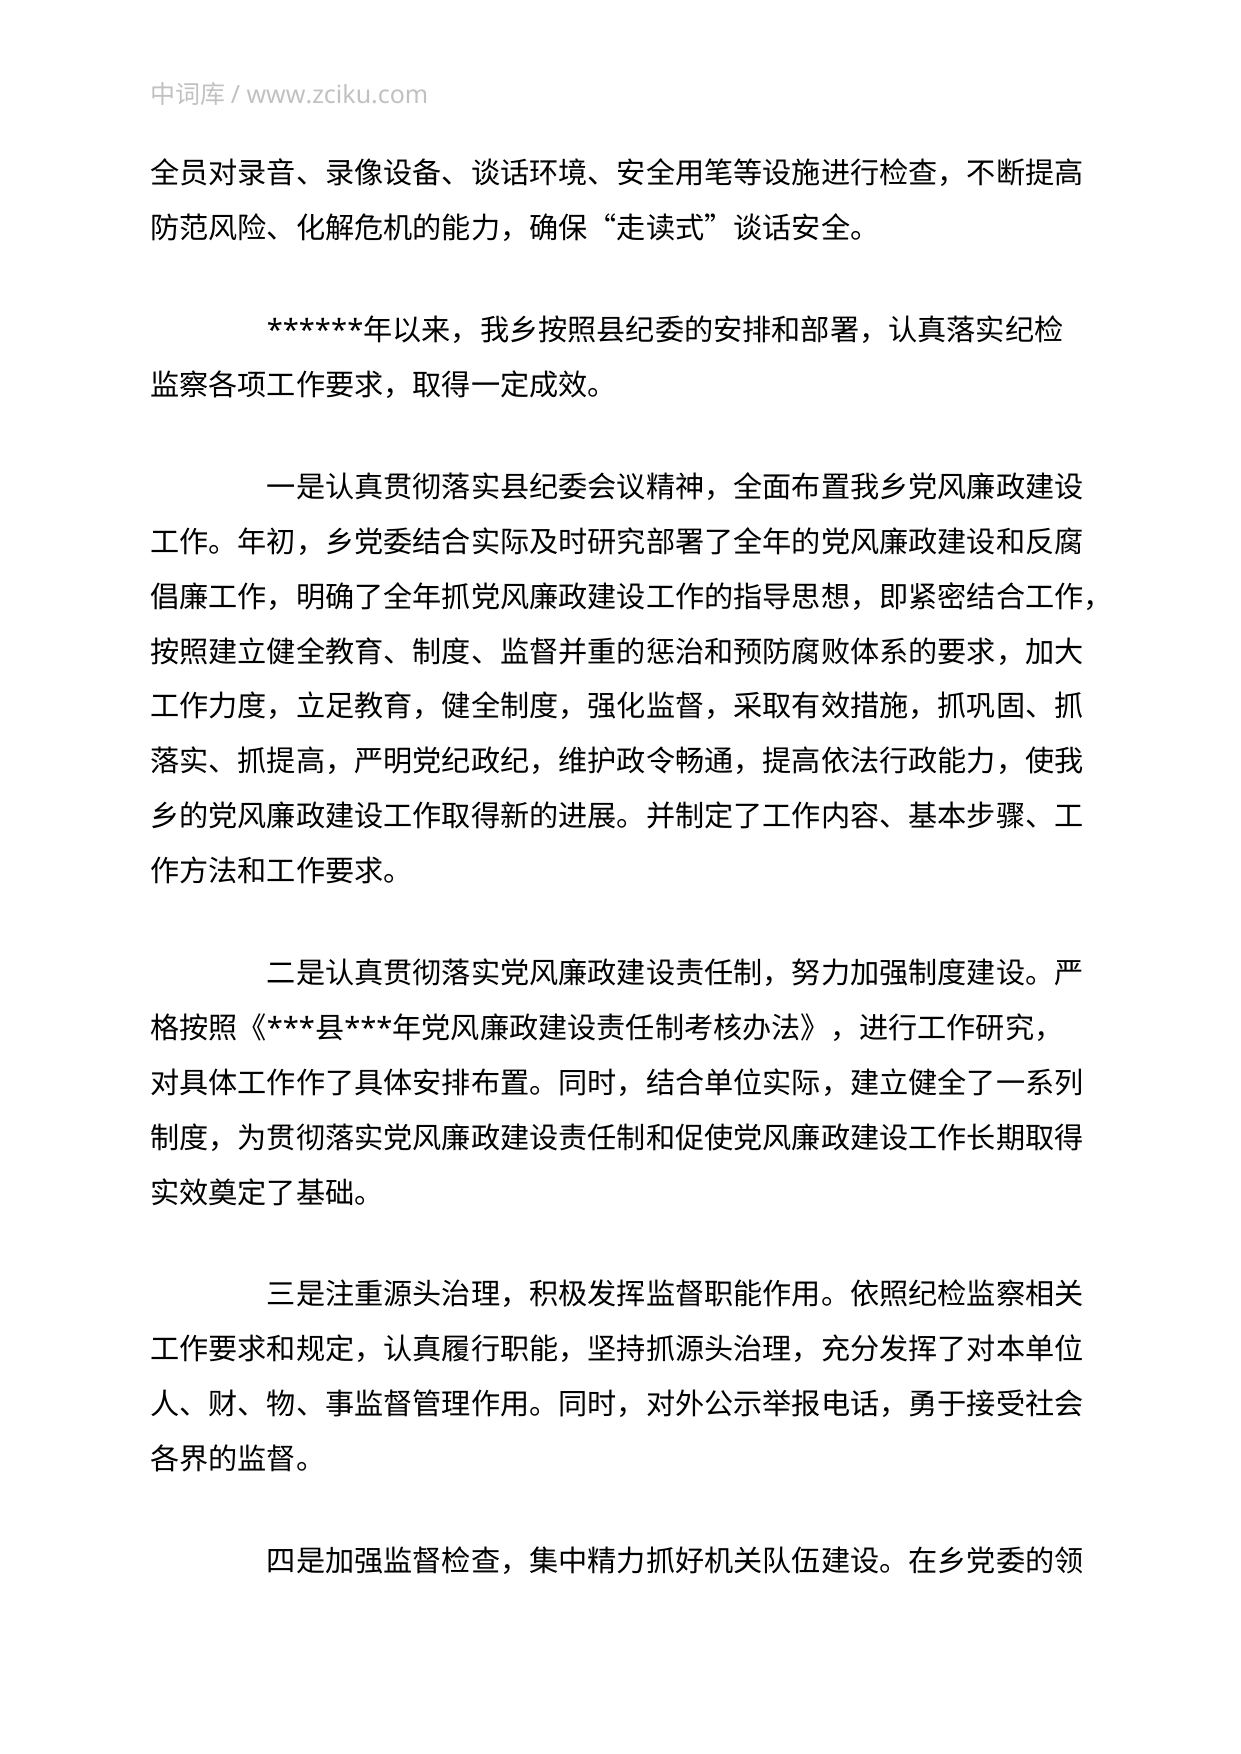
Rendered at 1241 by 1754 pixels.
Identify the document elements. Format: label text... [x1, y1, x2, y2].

text 三是注重源头治理，积极发挥监督职能作用。依照纪检监察相关工作要求和规定，认真履行职能，坚持抓源头治理，充分发挥了对本单位人、财、物、事监督管理作用。同时，对外公示举报电话，勇于接受社会各界的监督。 [150, 1271, 1090, 1478]
text 一是认真贯彻落实县纪委会议精神，全面布置我乡党风廉政建设工作。年初，乡党委结合实际及时研究部署了全年的党风廉政建设和反腐倡廉工作，明确了全年抓党风廉政建设工作的指导思想，即紧密结合工作，按照建立健全教育、制度、监督并重的惩治和预防腐败体系的要求，加大工作力度，立足教育，健全制度，强化监督，采取有效措施，抓巩固、抓落实、抓提高，严明党纪政纪，维护政令畅通，提高依法行政能力，使我乡的党风廉政建设工作取得新的进展。并制定了工作内容、基本步骤、工作方法和工作要求。 [150, 463, 1090, 890]
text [150, 150, 1090, 247]
text 二是认真贯彻落实党风廉政建设责任制，努力加强制度建设。严格按照《***县***年党风廉政建设责任制考核办法》，进行工作研究，对具体工作作了具体安排布置。同时，结合单位实际，建立健全了一系列制度，为贯彻落实党风廉政建设责任制和促使党风廉政建设工作长期取得实效奠定了基础。 [150, 949, 1090, 1211]
text ******年以来，我乡按照县纪委的安排和部署，认真落实纪检监察各项工作要求，取得一定成效。 [150, 307, 1090, 404]
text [150, 1537, 1090, 1580]
